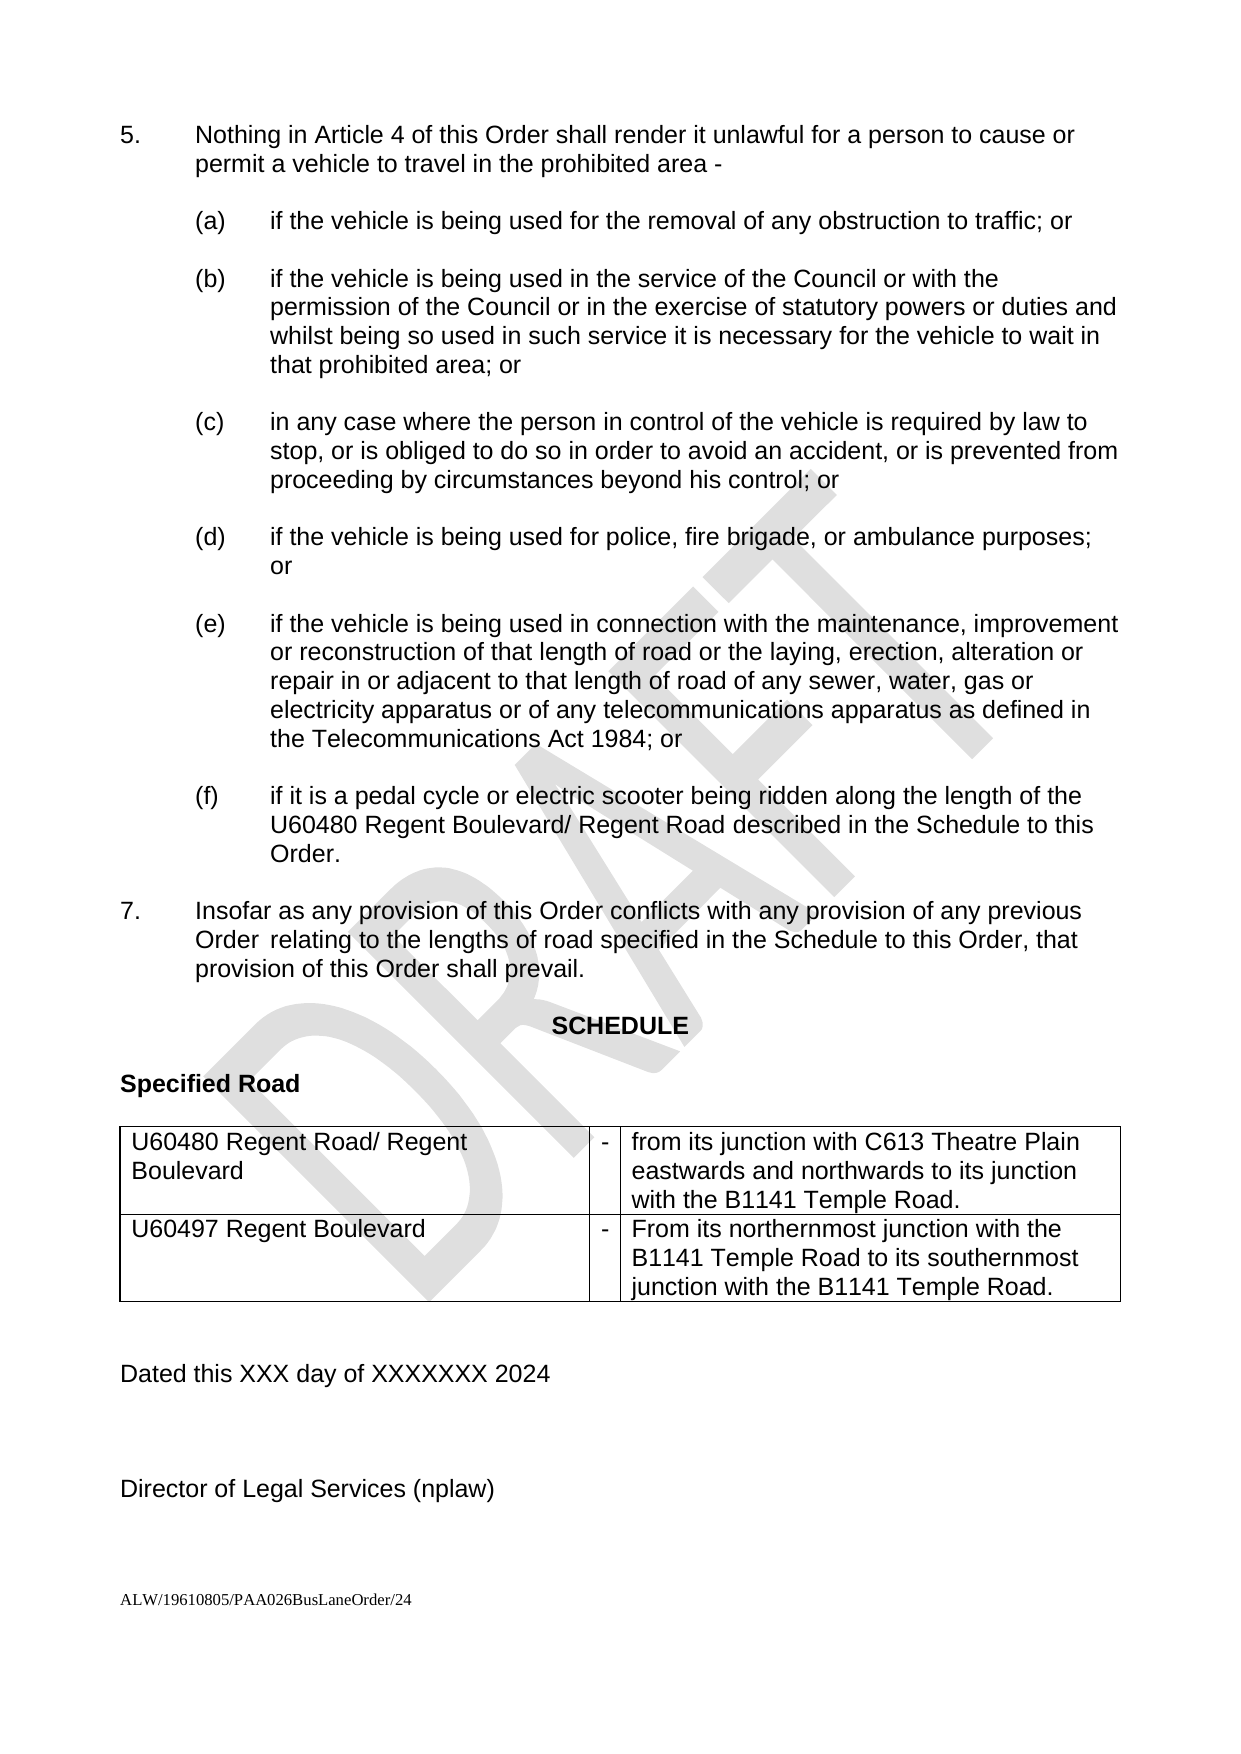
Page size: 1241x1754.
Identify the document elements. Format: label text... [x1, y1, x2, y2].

table_cell U60497 Regent Boulevard [121, 1215, 589, 1301]
table_header U60480 Regent Road/ Regent Boulevard [121, 1127, 589, 1213]
table_cell From its northernmost junction with the B1141 Temple Road to its southernmost junction with the B1141 Temple Road. [621, 1215, 1120, 1301]
text Specified Road [120, 1069, 1120, 1097]
text (a) if the vehicle is being used for the removal of any obstruction to traffic; or [120, 206, 1120, 235]
text SCHEDULE [120, 1011, 1120, 1040]
text (b) if the vehicle is being used in the service of the Council or with the permission of the Council or in the exercise of statutory powers or duties and whilst being so used in such service it is necessary for the vehicle to wait in that prohibited area; or [120, 264, 1120, 379]
table_header from its junction with C613 Theatre Plain eastwards and northwards to its junction with the B1141 Temple Road. [621, 1127, 1120, 1213]
text 7. Insofar as any provision of this Order conflicts with any provision of any previous Order relating to the lengths of road specified in the Schedule to this Order, that provision of this Order shall prevail. [120, 896, 1120, 982]
table_header - [590, 1127, 620, 1213]
text (f) if it is a pedal cycle or electric scooter being ridden along the length of the U60480 Regent Boulevard/ Regent Road described in the Schedule to this Order. [120, 781, 1120, 867]
text Dated this XXX day of XXXXXXX 2024 [120, 1359, 1120, 1388]
text (c) in any case where the person in control of the vehicle is required by law to stop, or is obliged to do so in order to avoid an accident, or is prevented from proceeding by circumstances beyond his control; or [120, 407, 1120, 494]
text Director of Legal Services (nplaw) [120, 1474, 1120, 1503]
text (d) if the vehicle is being used for police, fire brigade, or ambulance purposes; or [120, 522, 1120, 580]
text ALW/19610805/PAA026BusLaneOrder/24 [120, 1589, 1120, 1608]
table_cell - [590, 1215, 620, 1301]
text (e) if the vehicle is being used in connection with the maintenance, improvement or reconstruction of that length of road or the laying, erection, alteration or repair in or adjacent to that length of road of any sewer, water, gas or electricity apparatus or of any telecommunications apparatus as defined in the Telecommunications Act 1984; or [120, 609, 1120, 752]
text 5. Nothing in Article 4 of this Order shall render it unlawful for a person to cause or permit a vehicle to travel in the prohibited area - [120, 120, 1120, 177]
